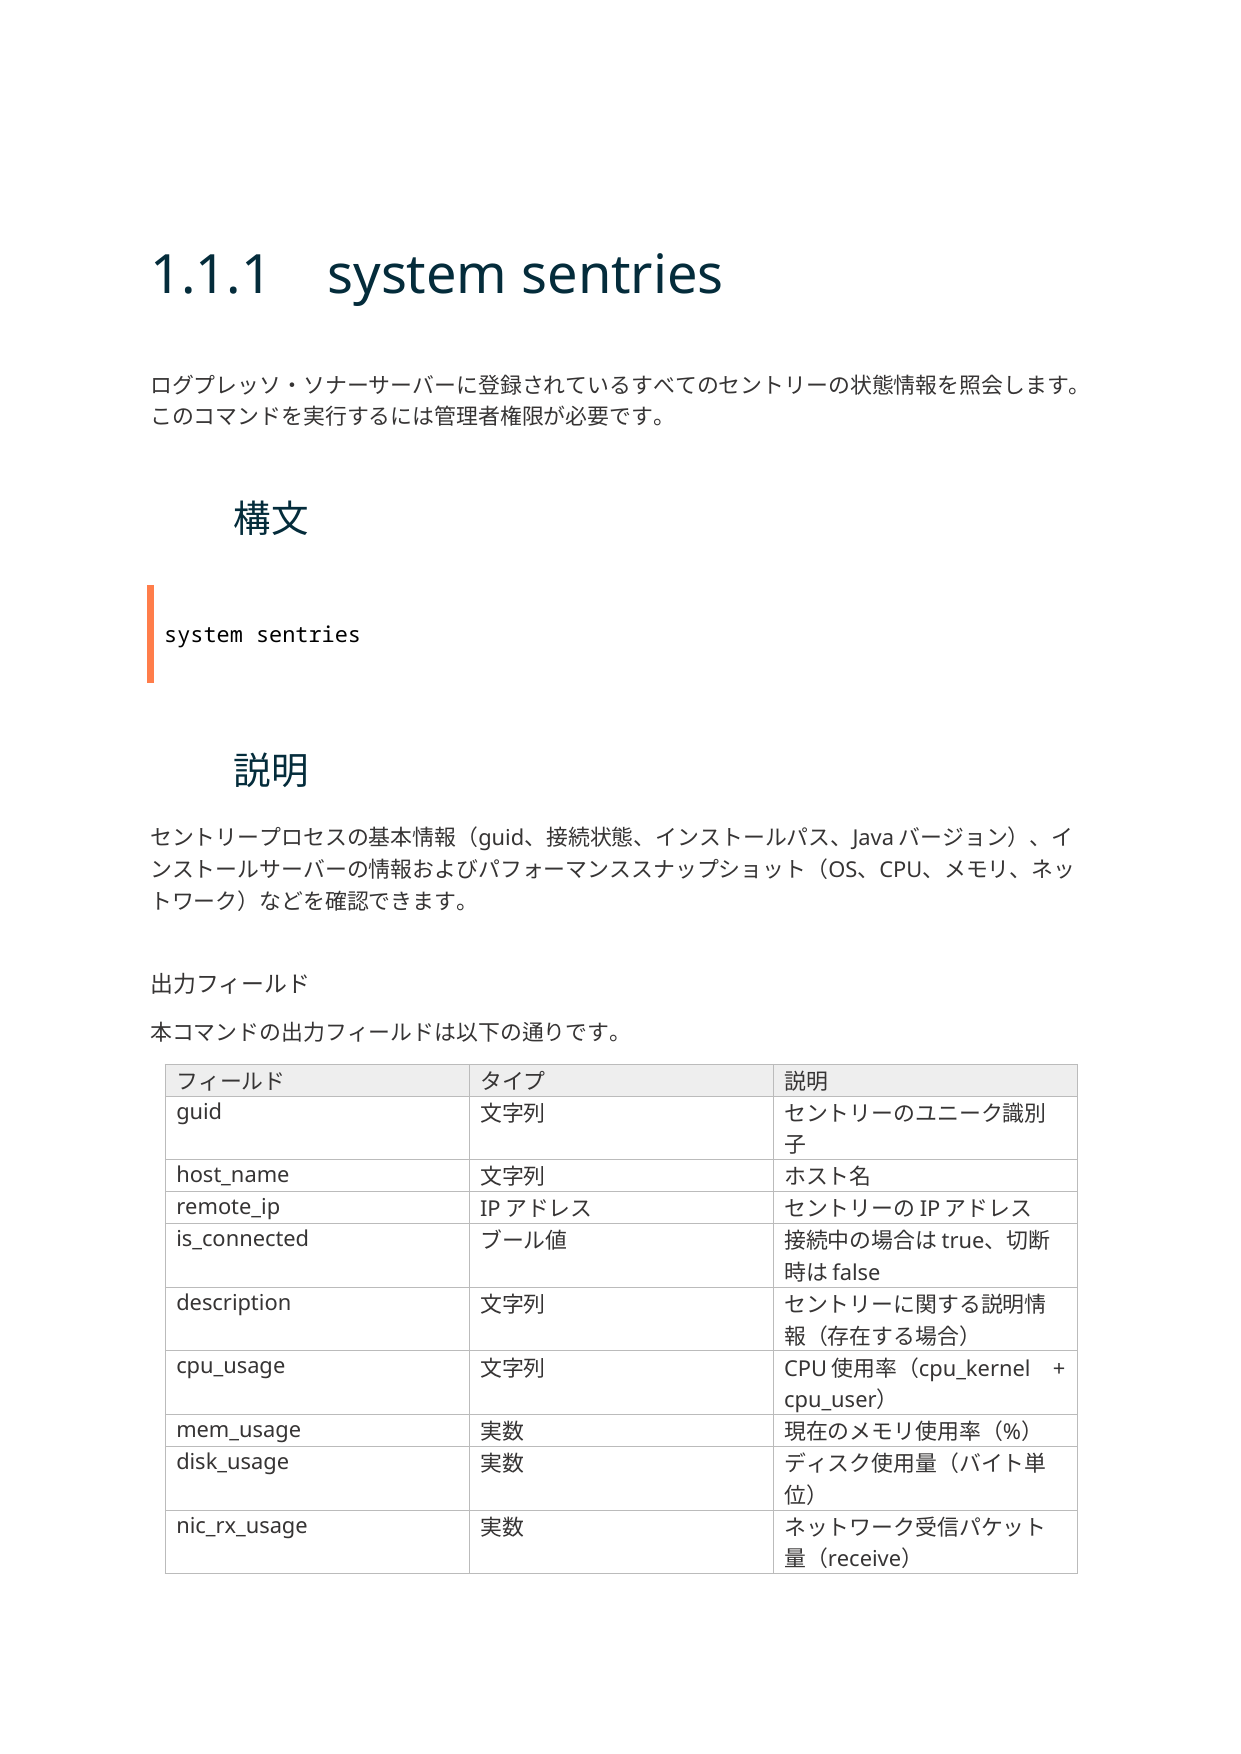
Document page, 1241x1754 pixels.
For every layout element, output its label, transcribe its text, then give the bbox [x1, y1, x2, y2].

table_cell セントリーのユニーク識別子 [774, 1097, 1077, 1159]
table_cell guid [166, 1097, 469, 1159]
table_cell ネットワーク受信パケット量（receive） [774, 1511, 1077, 1573]
table_cell 文字列 [470, 1097, 773, 1159]
table_cell 現在のメモリ使用率（%） [774, 1415, 1077, 1446]
table_cell セントリーのIPアドレス [774, 1192, 1077, 1223]
table_cell nic_rx_usage [166, 1511, 469, 1573]
table_header フィールド [166, 1065, 469, 1096]
table_cell is_connected [166, 1224, 469, 1287]
table_cell 実数 [470, 1447, 773, 1509]
table_cell ディスク使用量（バイト単位） [774, 1447, 1077, 1509]
subtitle system sentries [150, 236, 1090, 309]
table_cell mem_usage [166, 1415, 469, 1446]
text 出力フィールド [150, 966, 1090, 999]
table_cell IPアドレス [470, 1192, 773, 1223]
table_cell 接続中の場合はtrue、切断時はfalse [774, 1224, 1077, 1287]
table_cell disk_usage [166, 1447, 469, 1509]
table_cell cpu_usage [166, 1351, 469, 1414]
table_cell 実数 [470, 1415, 773, 1446]
table_cell remote_ip [166, 1192, 469, 1223]
table_cell 文字列 [470, 1351, 773, 1414]
table_cell 文字列 [470, 1288, 773, 1350]
text 本コマンドの出力フィールドは以下の通りです。 [150, 1015, 1090, 1047]
table_cell host_name [166, 1160, 469, 1191]
table_header 説明 [774, 1065, 1077, 1096]
table_cell ホスト名 [774, 1160, 1077, 1191]
table_cell 実数 [470, 1511, 773, 1573]
table_cell CPU使用率（cpu_kernel + cpu_user） [774, 1351, 1077, 1414]
table_header タイプ [470, 1065, 773, 1096]
table_cell ブール値 [470, 1224, 773, 1287]
text ログプレッソ・ソナーサーバーに登録されているすべてのセントリーの状態情報を照会します。このコマンドを実行するには管理者権限が必要です。 [150, 368, 1090, 431]
table_cell description [166, 1288, 469, 1350]
table_cell セントリーに関する説明情報（存在する場合） [774, 1288, 1077, 1350]
subtitle 構文 [150, 489, 1090, 543]
text system sentries [154, 586, 1093, 682]
text セントリープロセスの基本情報（guid、接続状態、インストールパス、Javaバージョン）、インストールサーバーの情報およびパフォーマンススナップショット（OS、CPU、メモリ、ネットワーク）などを確認できます。 [150, 820, 1090, 916]
table_cell 文字列 [470, 1160, 773, 1191]
subtitle 説明 [150, 741, 1090, 795]
